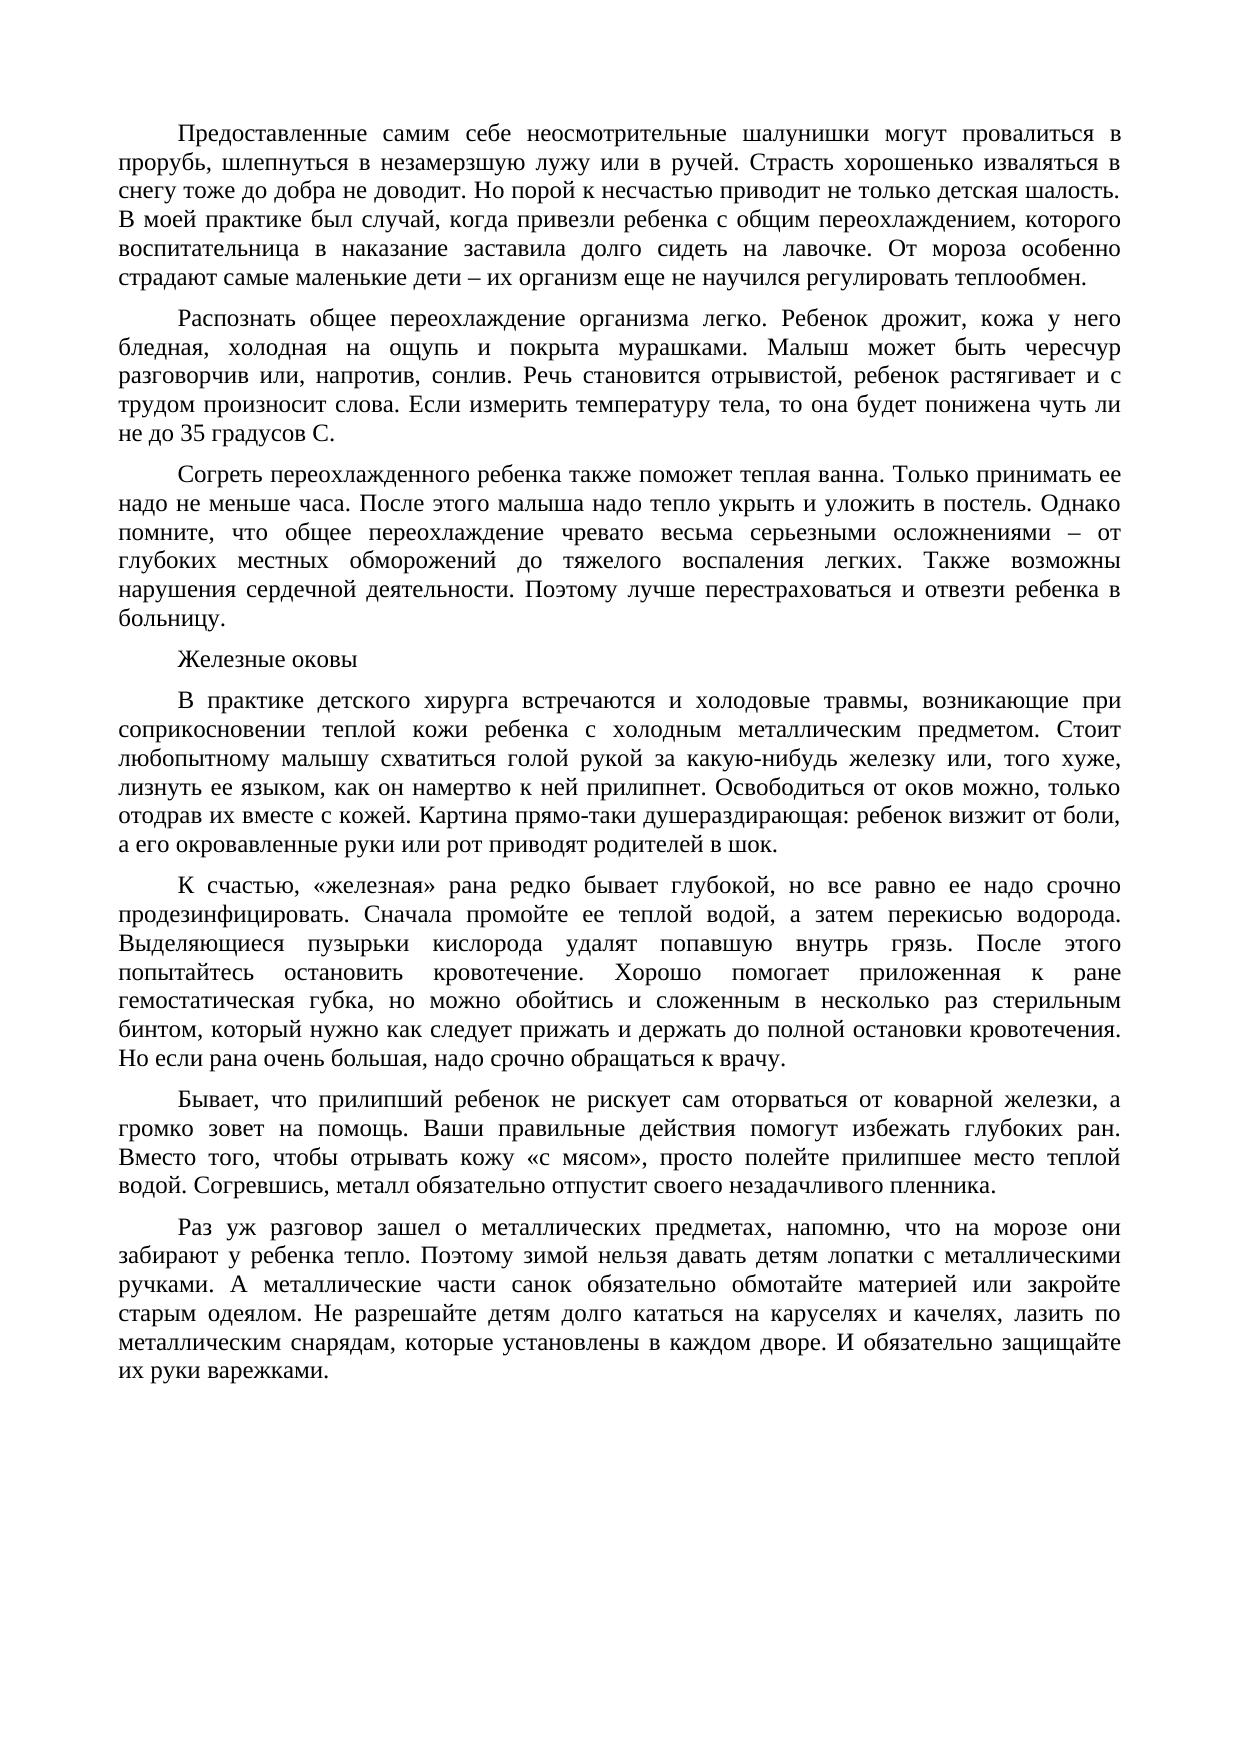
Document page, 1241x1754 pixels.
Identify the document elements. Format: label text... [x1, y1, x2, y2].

text Распознать общее переохлаждение организма легко. Ребенок дрожит, кожа у него бледная, холодная на ощупь и покрыта мурашками. Малыш может быть чересчур разговорчив или, напротив, сонлив. Речь становится отрывистой, ребенок растягивает и с трудом произносит слова. Если измерить температуру тела, то она будет понижена чуть ли не до 35 градусов C. [118, 303, 1122, 447]
text Согреть переохлажденного ребенка также поможет теплая ванна. Только принимать ее надо не меньше часа. После этого малыша надо тепло укрыть и уложить в постель. Однако помните, что общее переохлаждение чревато весьма серьезными осложнениями – от глубоких местных обморожений до тяжелого воспаления легких. Также возможны нарушения сердечной деятельности. Поэтому лучше перестраховаться и отвезти ребенка в больницу. [118, 459, 1122, 632]
text В практике детского хирурга встречаются и холодовые травмы, возникающие при соприкосновении теплой кожи ребенка с холодным металлическим предметом. Стоит любопытному малышу схватиться голой рукой за какую-нибудь железку или, того хуже, лизнуть ее языком, как он намертво к ней прилипнет. Освободиться от оков можно, только отодрав их вместе с кожей. Картина прямо-таки душераздирающая: ребенок визжит от боли, а его окровавленные руки или рот приводят родителей в шок. [118, 686, 1122, 858]
text Раз уж разговор зашел о металлических предметах, напомню, что на морозе они забирают у ребенка тепло. Поэтому зимой нельзя давать детям лопатки с металлическими ручками. А металлические части санок обязательно обмотайте материей или закройте старым одеялом. Не разрешайте детям долго кататься на каруселях и качелях, лазить по металлическим снарядам, которые установлены в каждом дворе. И обязательно защищайте их руки варежками. [118, 1212, 1122, 1384]
text Предоставленные самим себе неосмотрительные шалунишки могут провалиться в прорубь, шлепнуться в незамерзшую лужу или в ручей. Страсть хорошенько изваляться в снегу тоже до добра не доводит. Но порой к несчастью приводит не только детская шалость. В моей практике был случай, когда привезли ребенка с общим переохлаждением, которого воспитательница в наказание заставила долго сидеть на лавочке. От мороза особенно страдают самые маленькие дети – их организм еще не научился регулировать теплообмен. [118, 118, 1122, 291]
text К счастью, «железная» рана редко бывает глубокой, но все равно ее надо срочно продезинфицировать. Сначала промойте ее теплой водой, а затем перекисью водорода. Выделяющиеся пузырьки кислорода удалят попавшую внутрь грязь. После этого попытайтесь остановить кровотечение. Хорошо помогает приложенная к ране гемостатическая губка, но можно обойтись и сложенным в несколько раз стерильным бинтом, который нужно как следует прижать и держать до полной остановки кровотечения. Но если рана очень большая, надо срочно обращаться к врачу. [118, 871, 1122, 1072]
text Железные оковы [118, 644, 1122, 673]
text Бывает, что прилипший ребенок не рискует сам оторваться от коварной железки, а громко зовет на помощь. Ваши правильные действия помогут избежать глубоких ран. Вместо того, чтобы отрывать кожу «с мясом», просто полейте прилипшее место теплой водой. Согревшись, металл обязательно отпустит своего незадачливого пленника. [118, 1084, 1122, 1199]
